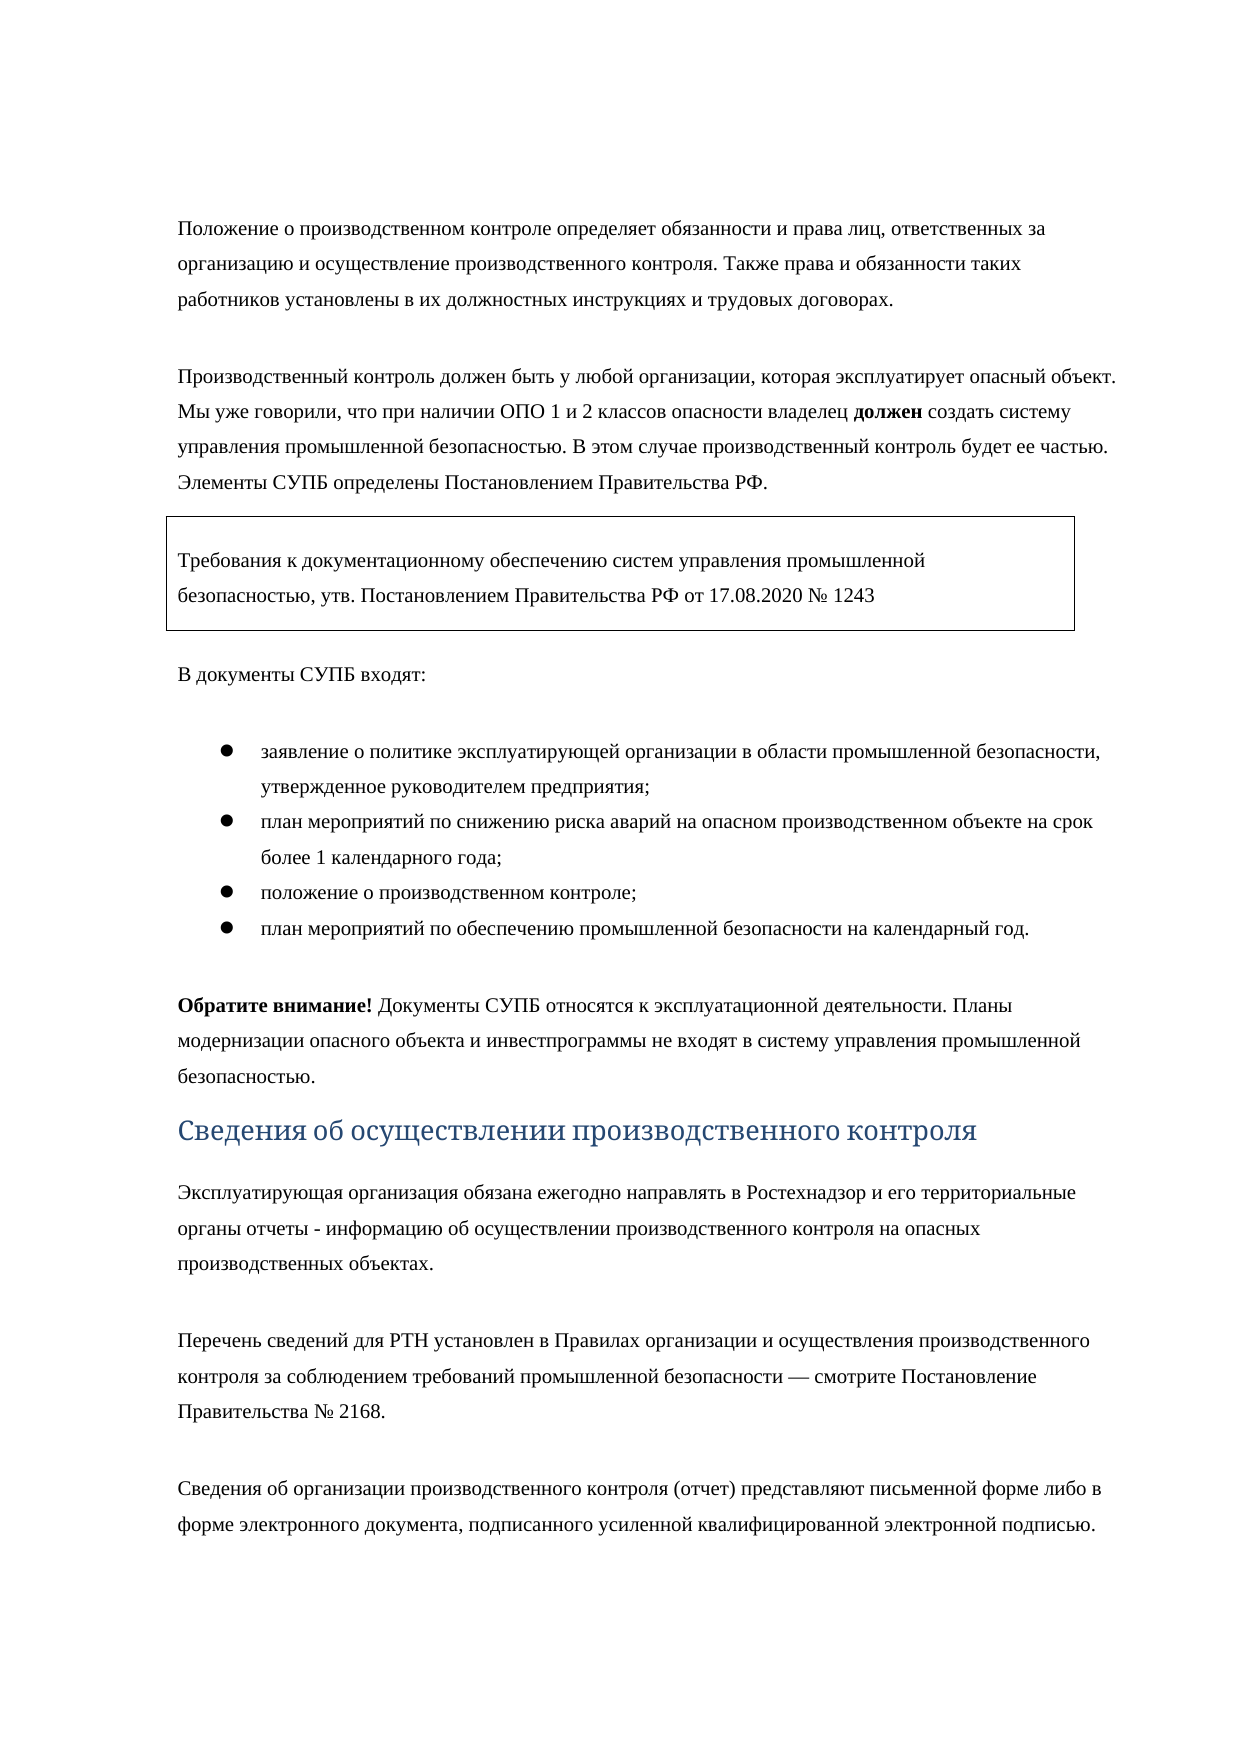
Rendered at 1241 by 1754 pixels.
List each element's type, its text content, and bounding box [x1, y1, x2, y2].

text Эксплуатирующая организация обязана ежегодно направлять в Ростехнадзор и его территориальные органы отчеты - информацию об осуществлении производственного контроля на опасных производственных объектах. [177, 1174, 1122, 1281]
text Производственный контроль должен быть у любой организации, которая эксплуатирует опасный объект. Мы уже говорили, что при наличии ОПО 1 и 2 классов опасности владелец должен создать систему управления промышленной безопасностью. В этом случае производственный контроль будет ее частью. Элементы СУПБ определены Постановлением Правительства РФ. [177, 358, 1122, 499]
list положение о производственном контроле; [219, 874, 1122, 910]
text В документы СУПБ входят: [177, 656, 1122, 691]
list план мероприятий по снижению риска аварий на опасном производственном объекте на срок более 1 календарного года; [219, 804, 1122, 874]
table_header Требования к документационному обеспечению систем управления промышленной безопасностью, утв. Постановлением Правительства РФ от 17.08.2020 № 1243 [167, 517, 1074, 630]
list план мероприятий по обеспечению промышленной безопасности на календарный год. [219, 910, 1122, 945]
text Перечень сведений для РТН установлен в Правилах организации и осуществления производственного контроля за соблюдением требований промышленной безопасности — смотрите Постановление Правительства № 2168. [177, 1322, 1122, 1429]
text Положение о производственном контроле определяет обязанности и права лиц, ответственных за организацию и осуществление производственного контроля. Также права и обязанности таких работников установлены в их должностных инструкциях и трудовых договорах. [177, 210, 1122, 316]
text Сведения об организации производственного контроля (отчет) представляют письменной форме либо в форме электронного документа, подписанного усиленной квалифицированной электронной подписью. [177, 1470, 1122, 1541]
text Обратите внимание! Документы СУПБ относятся к эксплуатационной деятельности. Планы модернизации опасного объекта и инвестпрограммы не входят в систему управления промышленной безопасностью. [177, 987, 1122, 1093]
subtitle Сведения об осуществлении производственного контроля [177, 1114, 1122, 1149]
list заявление о политике эксплуатирующей организации в области промышленной безопасности, утвержденное руководителем предприятия; [219, 733, 1122, 804]
